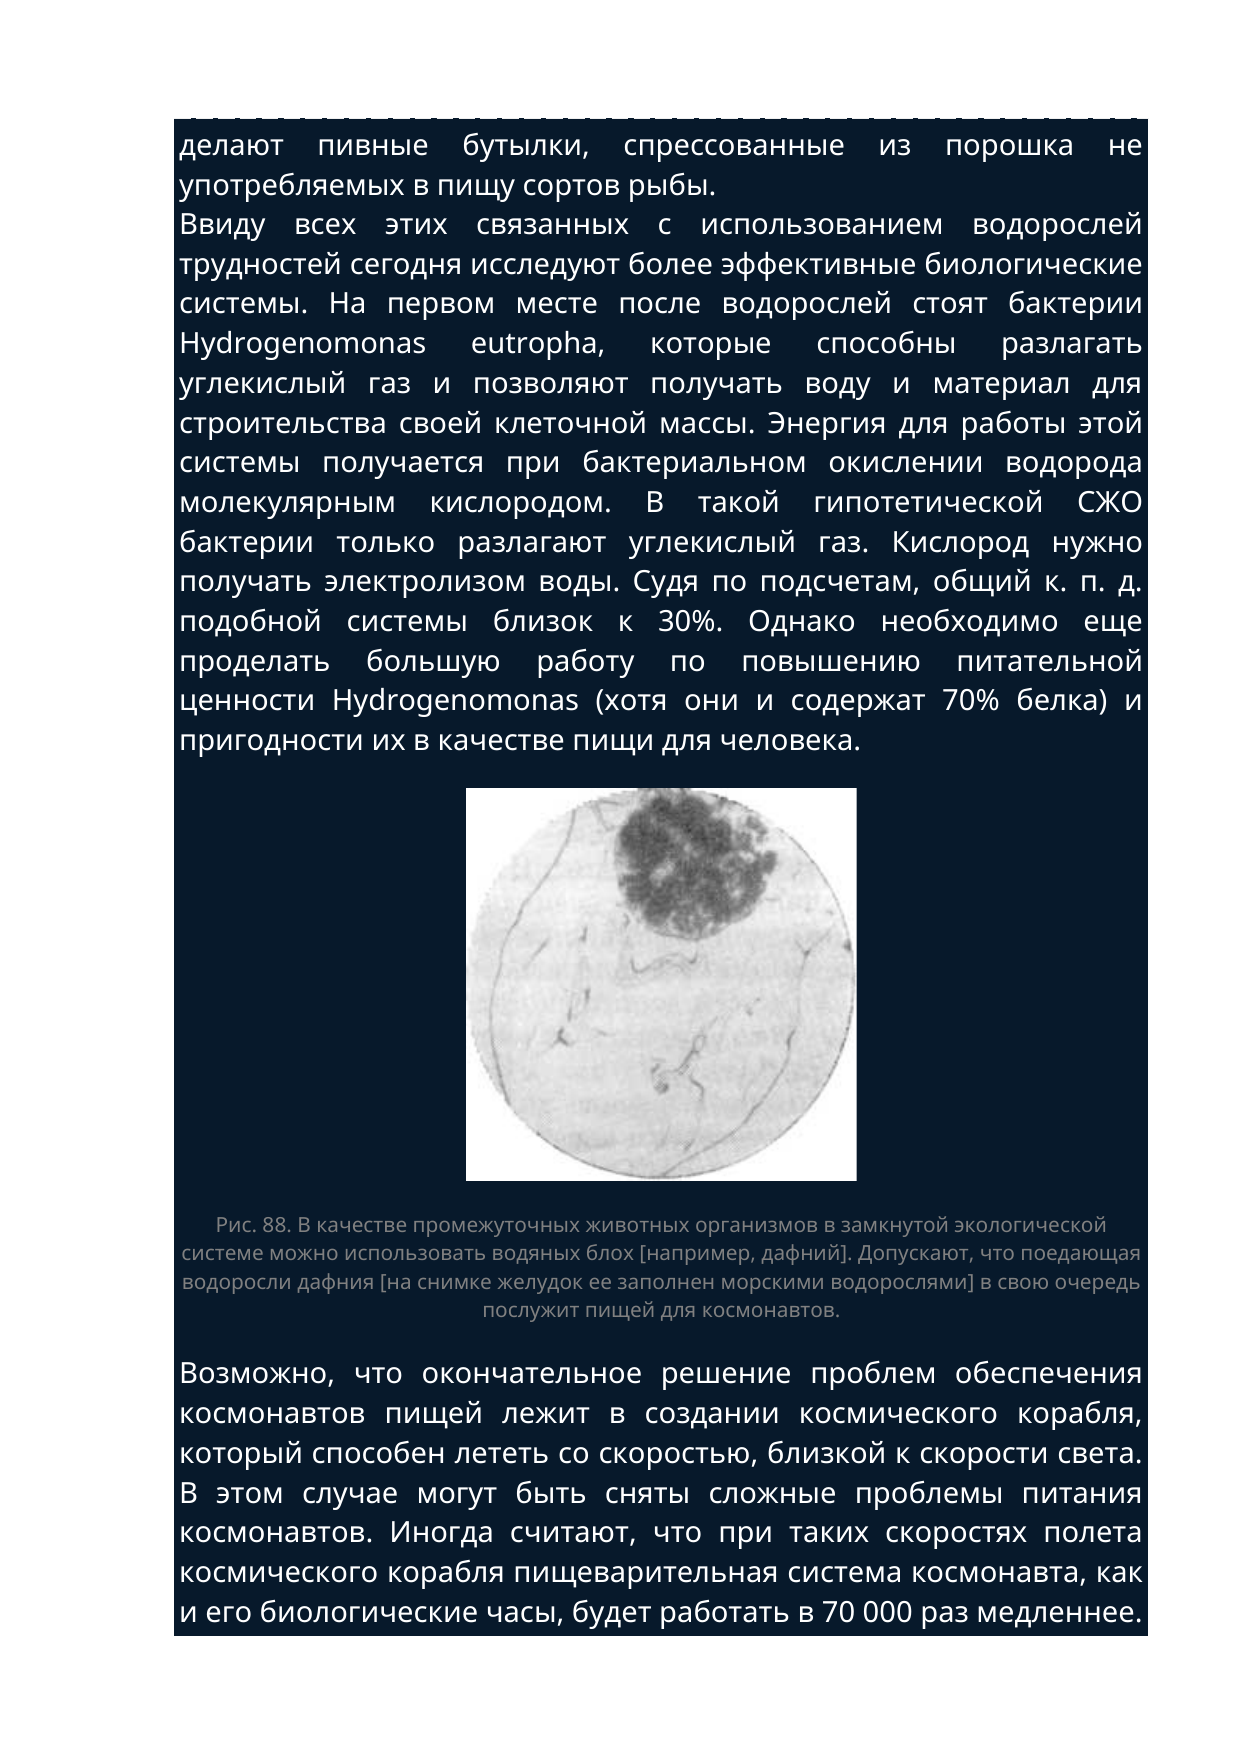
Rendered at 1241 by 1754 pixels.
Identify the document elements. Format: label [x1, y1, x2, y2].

table_header [174, 118, 1148, 1636]
picture [466, 788, 857, 1181]
